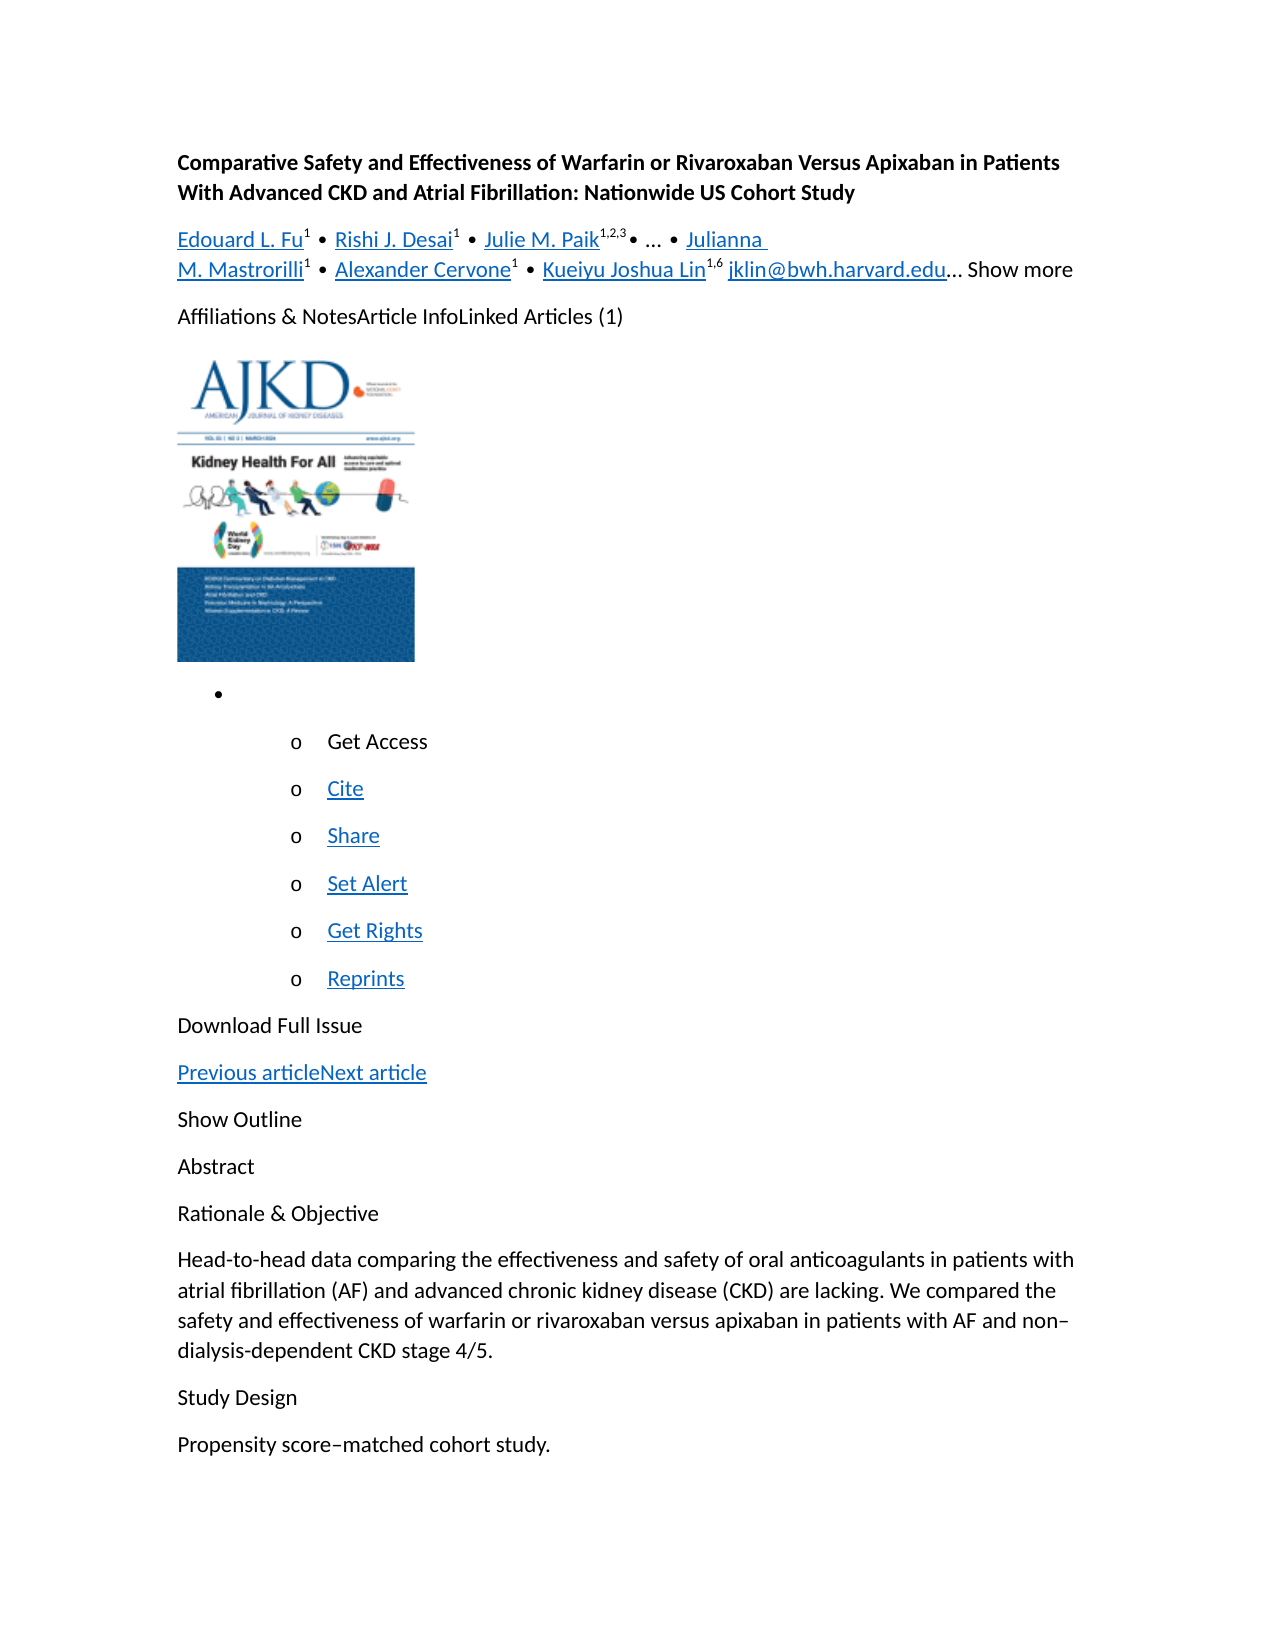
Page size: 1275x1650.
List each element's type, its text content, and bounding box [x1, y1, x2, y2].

list Reprints [290, 964, 1098, 992]
text Rationale & Objective [177, 1199, 1098, 1227]
list Set Alert [290, 869, 1098, 898]
list Share [290, 822, 1098, 850]
text Comparative Safety and Effectiveness of Warfarin or Rivaroxaban Versus Apixaban in Patients With Advanced CKD and Atrial Fibrillation: Nationwide US Cohort Study [177, 148, 1098, 206]
text Study Design [177, 1383, 1098, 1411]
picture [177, 348, 415, 662]
list Get Rights [290, 916, 1098, 945]
text Edouard L. Fu1 ∙ Rishi J. Desai1 ∙ Julie M. Paik1,2,3∙ … ∙ Julianna M. Mastrorilli1 ∙ Alexander Cervone1 ∙ Kueiyu Joshua Lin1,6 jklin@bwh.harvard.edu… Show more [177, 225, 1098, 283]
text Previous articleNext article [177, 1058, 1098, 1086]
list Cite [290, 774, 1098, 803]
text Affiliations & NotesArticle InfoLinked Articles (1) [177, 302, 1098, 330]
list Get Access [290, 727, 1098, 755]
text Show Outline [177, 1105, 1098, 1133]
text Head-to-head data comparing the effectiveness and safety of oral anticoagulants in patients with atrial fibrillation (AF) and advanced chronic kidney disease (CKD) are lacking. We compared the safety and effectiveness of warfarin or rivaroxaban versus apixaban in patients with AF and non–dialysis-dependent CKD stage 4/5. [177, 1246, 1098, 1364]
text Propensity score–matched cohort study. [177, 1430, 1098, 1458]
text Download Full Issue [177, 1011, 1098, 1039]
text Abstract [177, 1152, 1098, 1180]
